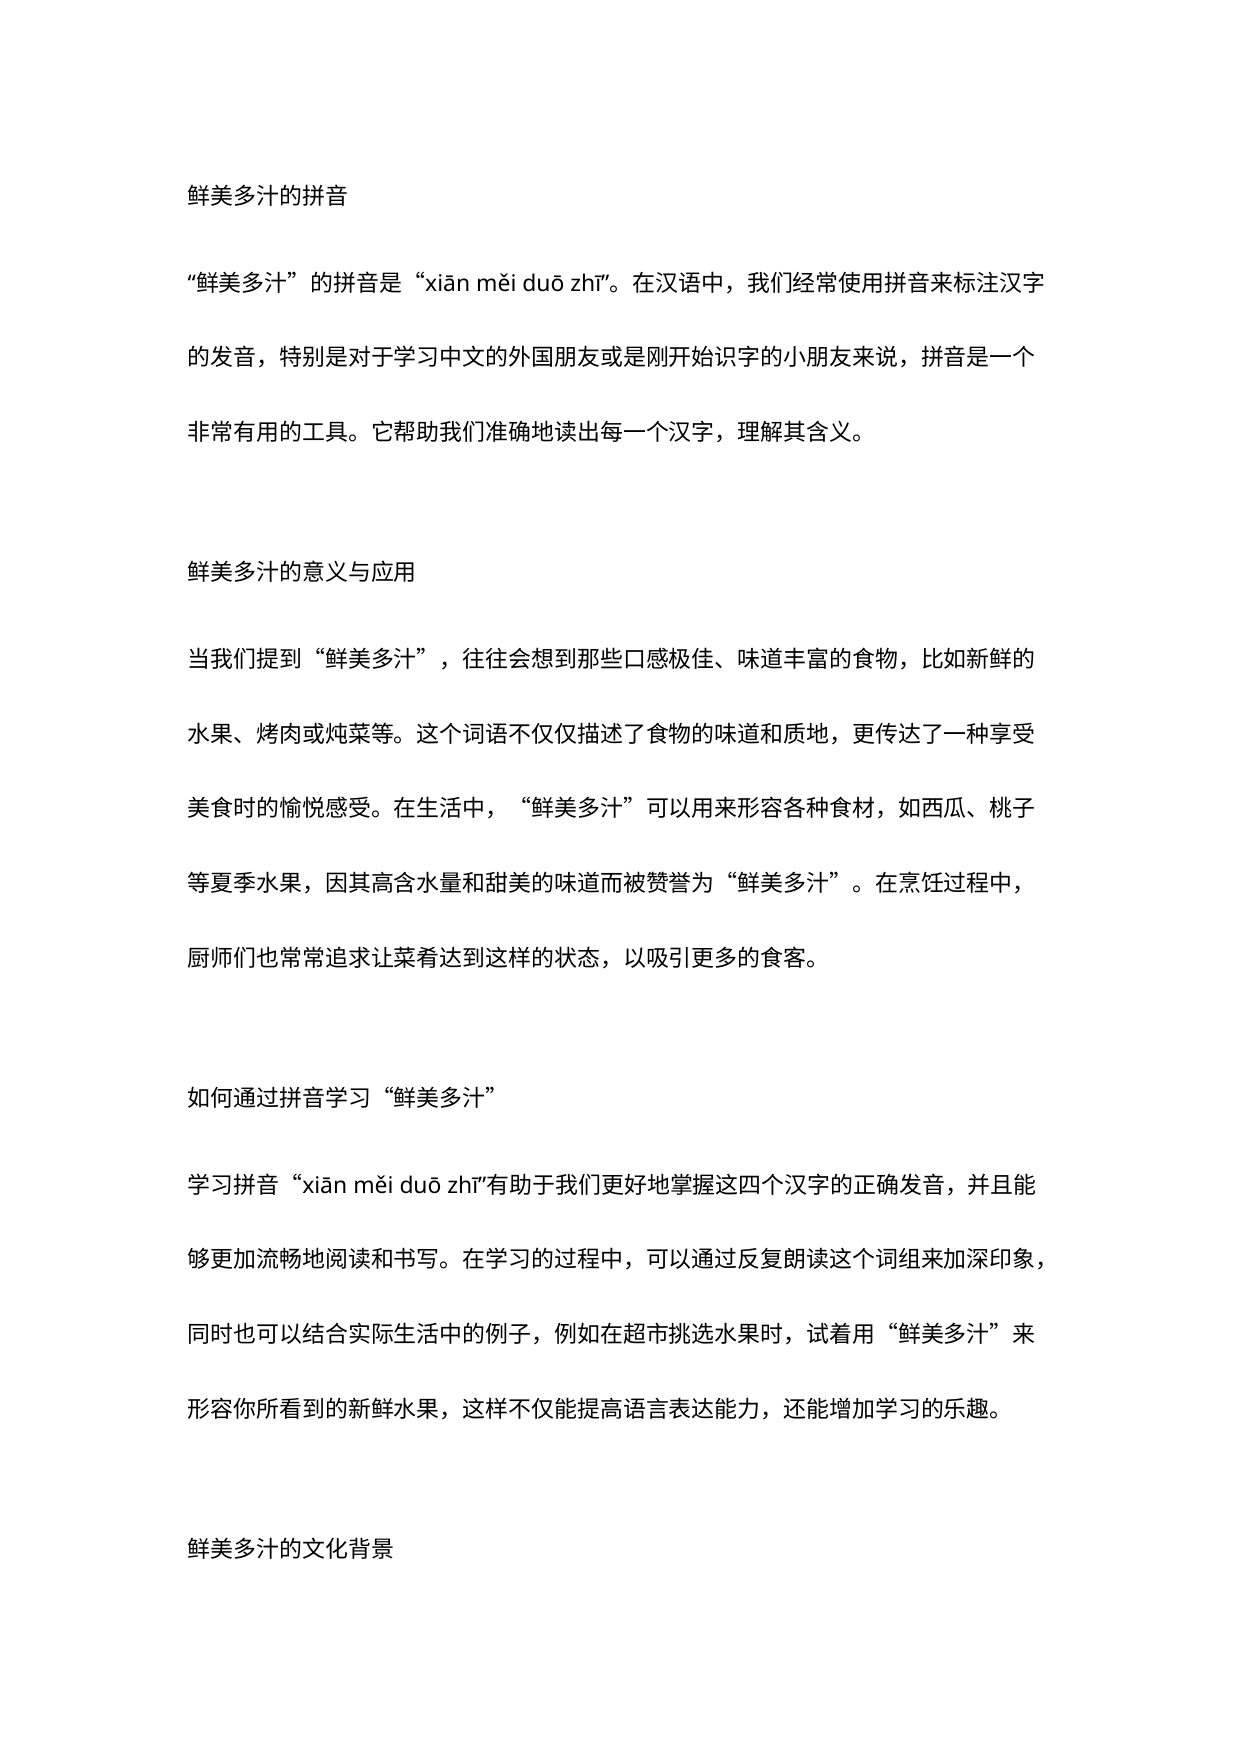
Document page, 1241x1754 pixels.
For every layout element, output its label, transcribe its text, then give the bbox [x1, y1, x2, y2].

text 鲜美多汁的文化背景 [187, 1515, 1053, 1580]
text “鲜美多汁”的拼音是“xiān měi duō zhī”。在汉语中，我们经常使用拼音来标注汉字的发音，特别是对于学习中文的外国朋友或是刚开始识字的小朋友来说，拼音是一个非常有用的工具。它帮助我们准确地读出每一个汉字，理解其含义。 [187, 248, 1053, 463]
text 当我们提到“鲜美多汁”，往往会想到那些口感极佳、味道丰富的食物，比如新鲜的水果、烤肉或炖菜等。这个词语不仅仅描述了食物的味道和质地，更传达了一种享受美食时的愉悦感受。在生活中，“鲜美多汁”可以用来形容各种食材，如西瓜、桃子等夏季水果，因其高含水量和甜美的味道而被赞誉为“鲜美多汁”。在烹饪过程中，厨师们也常常追求让菜肴达到这样的状态，以吸引更多的食客。 [187, 625, 1053, 989]
text 鲜美多汁的意义与应用 [187, 538, 1053, 603]
text 鲜美多汁的拼音 [187, 162, 1053, 227]
text 学习拼音“xiān měi duō zhī”有助于我们更好地掌握这四个汉字的正确发音，并且能够更加流畅地阅读和书写。在学习的过程中，可以通过反复朗读这个词组来加深印象，同时也可以结合实际生活中的例子，例如在超市挑选水果时，试着用“鲜美多汁”来形容你所看到的新鲜水果，这样不仅能提高语言表达能力，还能增加学习的乐趣。 [187, 1151, 1053, 1440]
text 如何通过拼音学习“鲜美多汁” [187, 1064, 1053, 1129]
